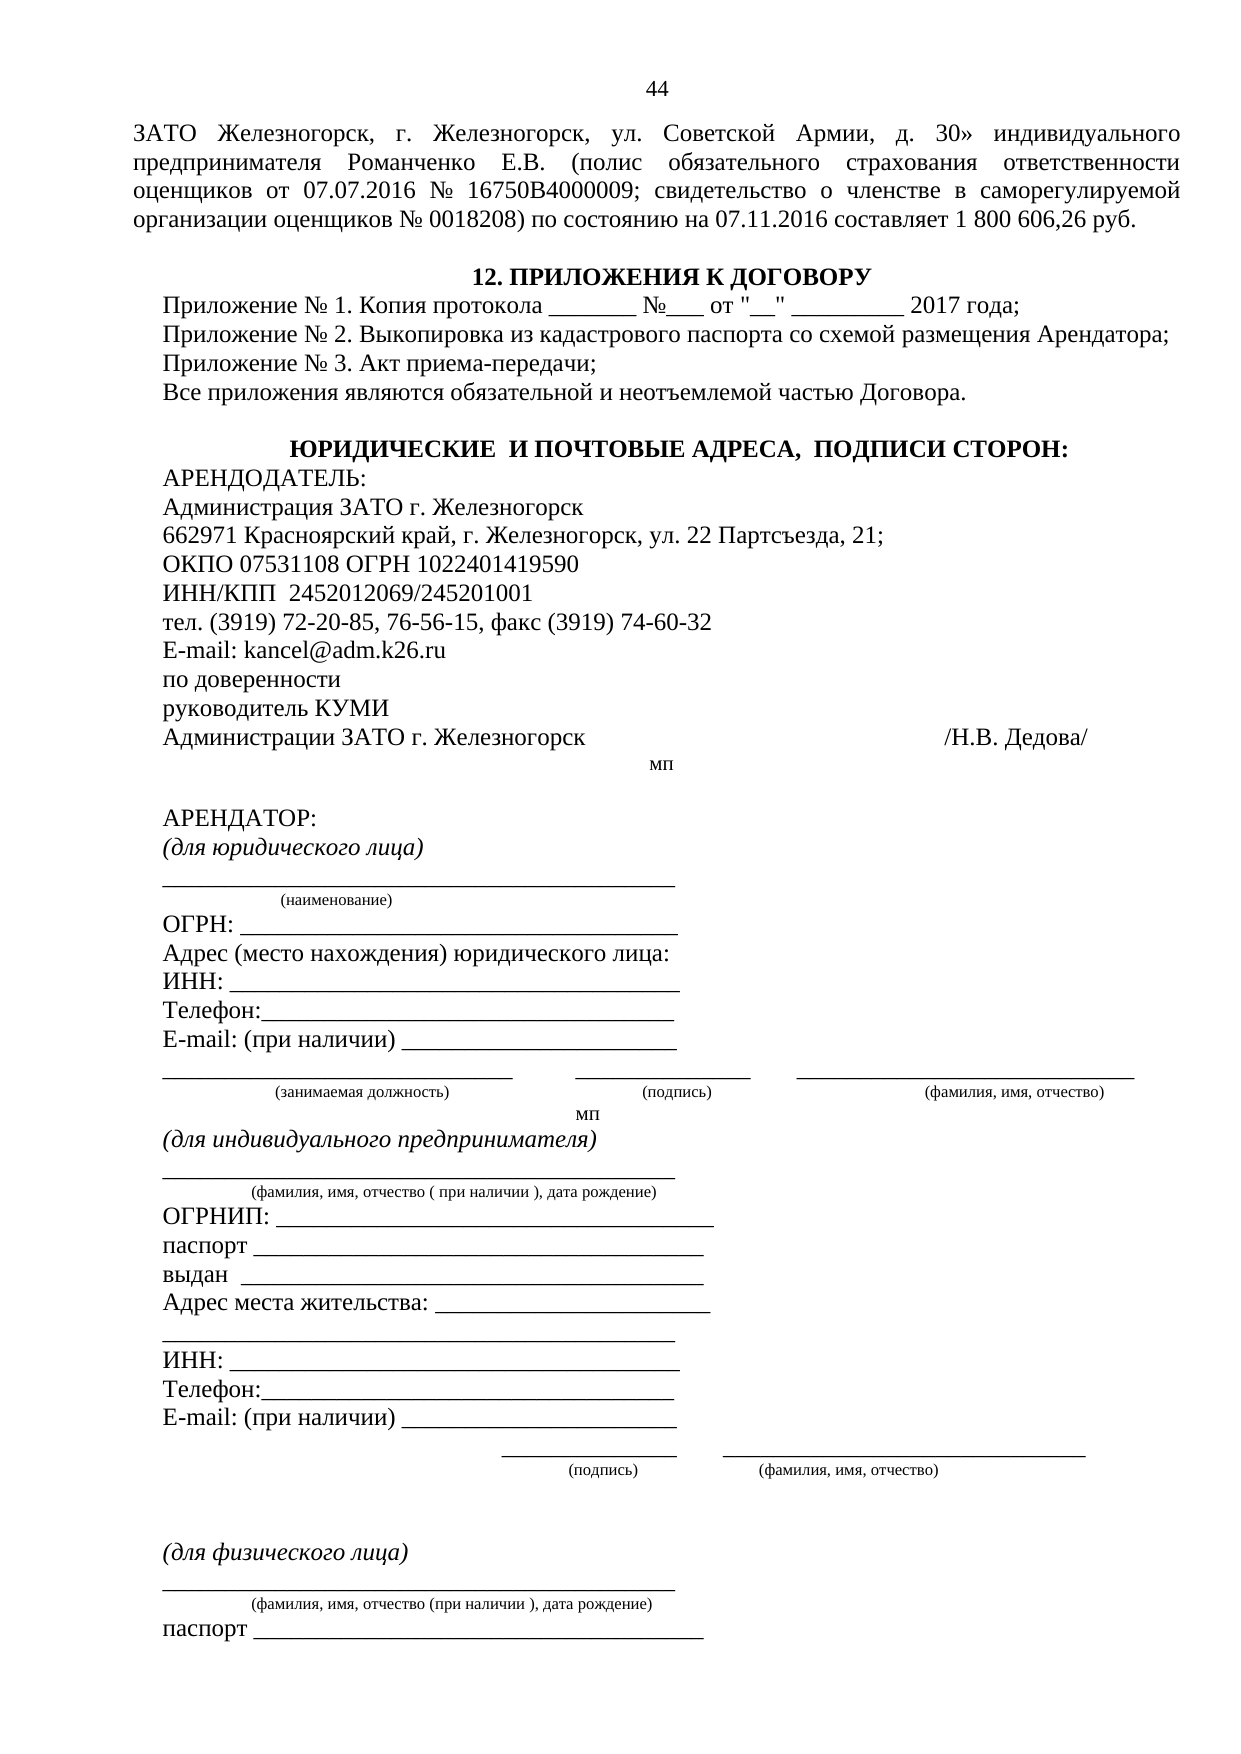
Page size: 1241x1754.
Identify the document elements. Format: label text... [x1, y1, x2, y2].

text (для индивидуального предпринимателя) [133, 1124, 1181, 1153]
text руководитель КУМИ [133, 693, 1181, 722]
text мп [133, 1101, 1181, 1124]
text паспорт ____________________________________ [133, 1230, 1181, 1259]
text ОГРНИП: ___________________________________ [133, 1201, 1181, 1230]
text _________________________________________ [133, 1153, 1181, 1182]
text паспорт ____________________________________ [133, 1613, 1181, 1642]
text ИНН/КПП 2452012069/245201001 [133, 578, 1181, 607]
text _________________________________________ [133, 1316, 1181, 1345]
text Адрес (место нахождения) юридического лица: [133, 938, 1181, 966]
text (для юридического лица) [133, 832, 1181, 861]
text _________________________________________ [133, 1565, 1181, 1594]
text (наименование) [207, 890, 1181, 909]
text Администрации ЗАТО г. Железногорск /Н.В. Дедова/ [133, 722, 1181, 751]
text E-mail: (при наличии) ______________________ [133, 1402, 1181, 1431]
text ИНН: ____________________________________ [133, 1345, 1181, 1374]
text Приложение № 2. Выкопировка из кадастрового паспорта со схемой размещения Арендатора; [133, 319, 1181, 348]
text Телефон:_________________________________ [133, 995, 1181, 1024]
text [133, 118, 1181, 233]
text Приложение № 1. Копия протокола _______ №___ от "__" _________ 2017 года; [133, 291, 1181, 319]
text АРЕНДОДАТЕЛЬ: [133, 463, 1181, 492]
text АРЕНДАТОР: [133, 803, 1181, 832]
text E-mail: kancel@adm.k26.ru [133, 636, 1181, 664]
text 662971 Красноярский край, г. Железногорск, ул. 22 Партсъезда, 21; [133, 521, 1181, 549]
text выдан _____________________________________ [133, 1259, 1181, 1287]
text 12. ПРИЛОЖЕНИЯ К ДОГОВОРУ [133, 262, 1181, 291]
text ОКПО 07531108 ОГРН 1022401419590 [133, 549, 1181, 578]
text Телефон:_________________________________ [133, 1374, 1181, 1402]
text Администрация ЗАТО г. Железногорск [133, 492, 1181, 521]
text ____________________________ ______________ ___________________________ [133, 1053, 1181, 1081]
text ______________ _____________________________ [133, 1431, 1181, 1460]
text _________________________________________ [133, 861, 1181, 890]
text (фамилия, имя, отчество (при наличии ), дата рождение) [207, 1594, 1181, 1613]
text (фамилия, имя, отчество ( при наличии ), дата рождение) [207, 1182, 1181, 1201]
text по доверенности [133, 664, 1181, 693]
text (подпись) (фамилия, имя, отчество) [133, 1460, 1181, 1479]
text Адрес места жительства: ______________________ [133, 1287, 1181, 1316]
text ОГРН: ___________________________________ [133, 909, 1181, 938]
text ИНН: ____________________________________ [133, 966, 1181, 995]
text ЮРИДИЧЕСКИЕ И ПОЧТОВЫЕ АДРЕСА, ПОДПИСИ СТОРОН: [133, 434, 1181, 463]
text Все приложения являются обязательной и неотъемлемой частью Договора. [133, 377, 1181, 406]
text тел. (3919) 72-20-85, 76-56-15, факс (3919) 74-60-32 [133, 607, 1181, 636]
text E-mail: (при наличии) ______________________ [133, 1024, 1181, 1053]
text Приложение № 3. Акт приема-передачи; [133, 348, 1181, 377]
text (занимаемая должность) (подпись) (фамилия, имя, отчество) [133, 1081, 1181, 1101]
text (для физического лица) [133, 1537, 1181, 1565]
text мп [133, 751, 1181, 775]
